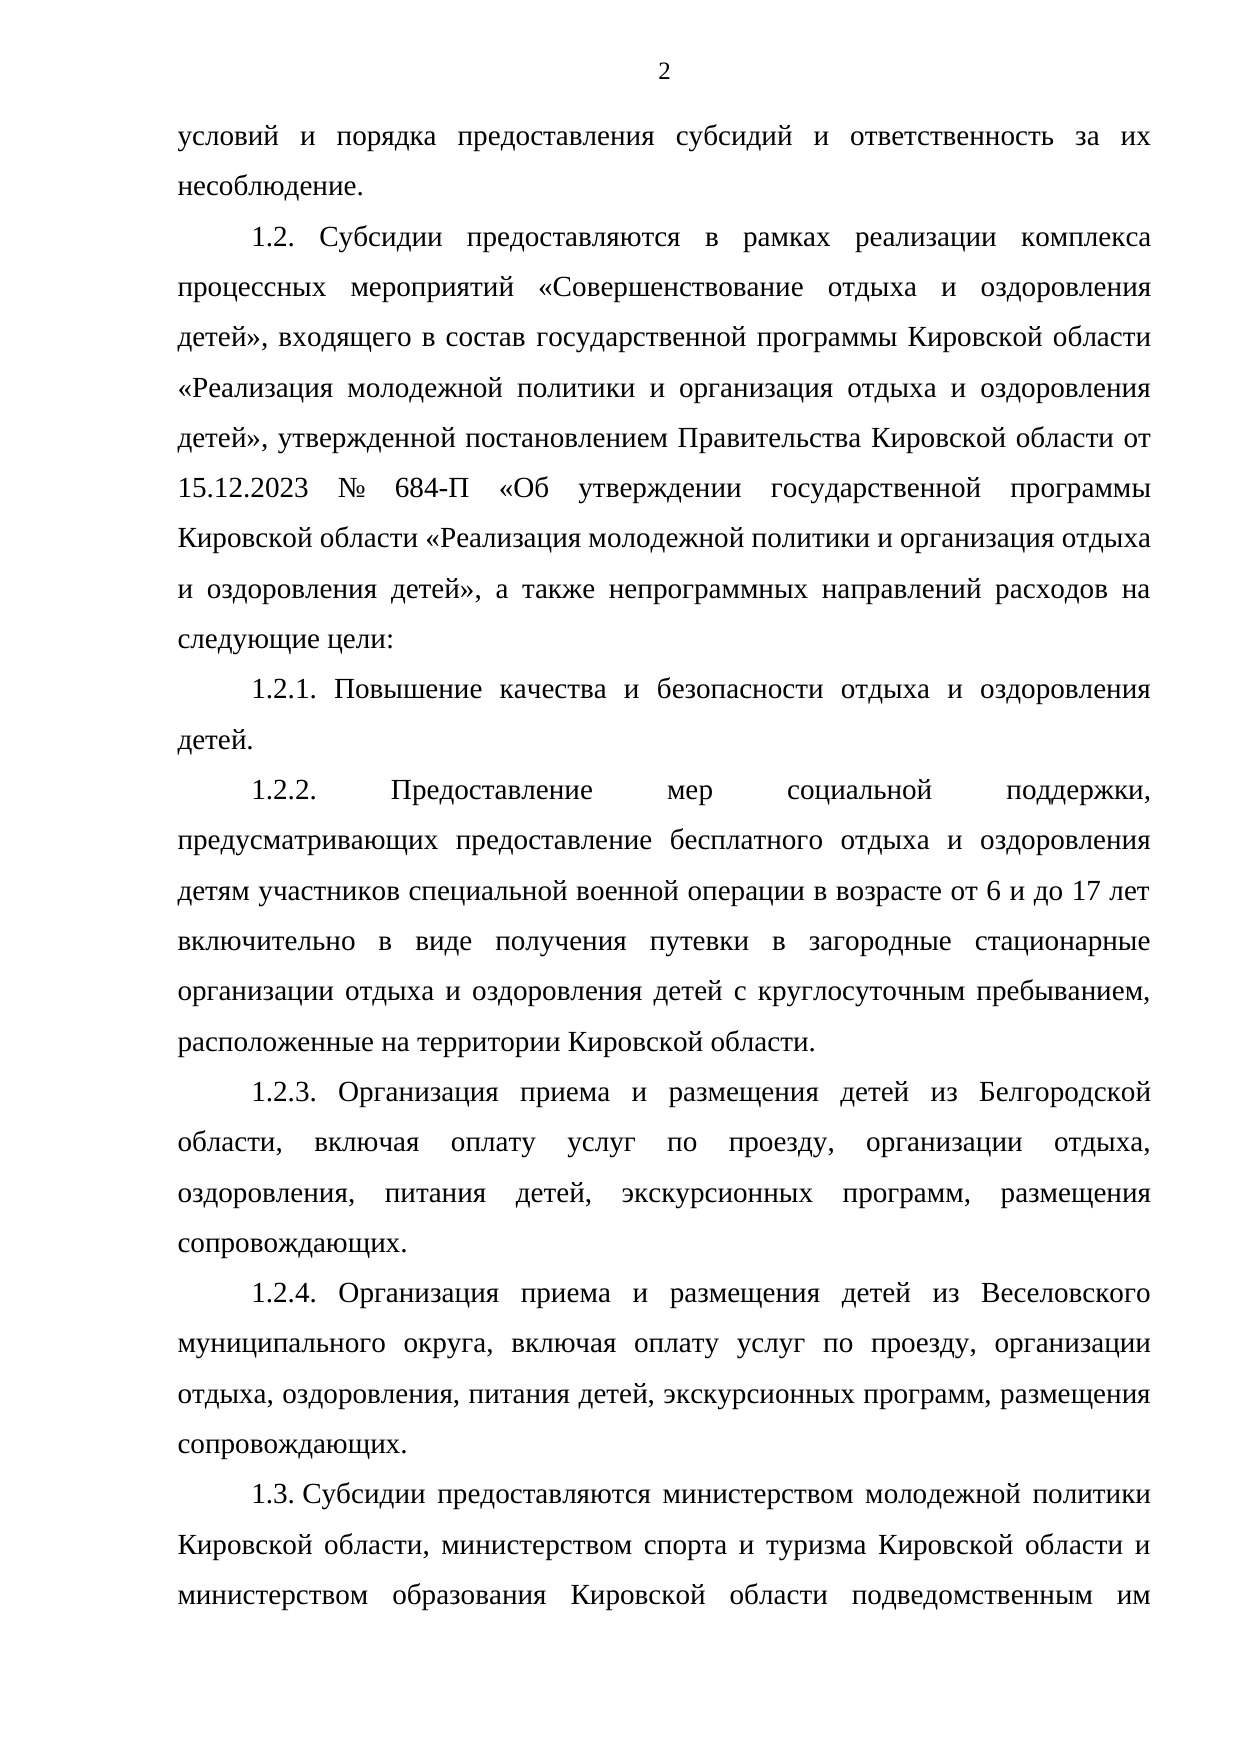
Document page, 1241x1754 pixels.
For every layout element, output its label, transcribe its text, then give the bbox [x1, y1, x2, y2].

text 1.2.2. Предоставление мер социальной поддержки, предусматривающих предоставление бесплатного отдыха и оздоровления детям участников специальной военной операции в возрасте от 6 и до 17 лет включительно в виде получения путевки в загородные стационарные организации отдыха и оздоровления детей с круглосуточным пребыванием, расположенные на территории Кировской области. [177, 772, 1152, 1057]
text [177, 118, 1152, 202]
text 1.2.4. Организация приема и размещения детей из Веселовского муниципального округа, включая оплату услуг по проезду, организации отдыха, оздоровления, питания детей, экскурсионных программ, размещения сопровождающих. [177, 1275, 1152, 1460]
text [177, 1477, 1152, 1611]
text 1.2. Субсидии предоставляются в рамках реализации комплекса процессных мероприятий «Совершенствование отдыха и оздоровления детей», входящего в состав государственной программы Кировской области «Реализация молодежной политики и организация отдыха и оздоровления детей», утвержденной постановлением Правительства Кировской области от 15.12.2023 № 684-П «Об утверждении государственной программы Кировской области «Реализация молодежной политики и организация отдыха и оздоровления детей», а также непрограммных направлений расходов на следующие цели: [177, 219, 1152, 655]
text 1.2.1. Повышение качества и безопасности отдыха и оздоровления детей. [177, 672, 1152, 755]
text 1.2.3. Организация приема и размещения детей из Белгородской области, включая оплату услуг по проезду, организации отдыха, оздоровления, питания детей, экскурсионных программ, размещения сопровождающих. [177, 1074, 1152, 1258]
